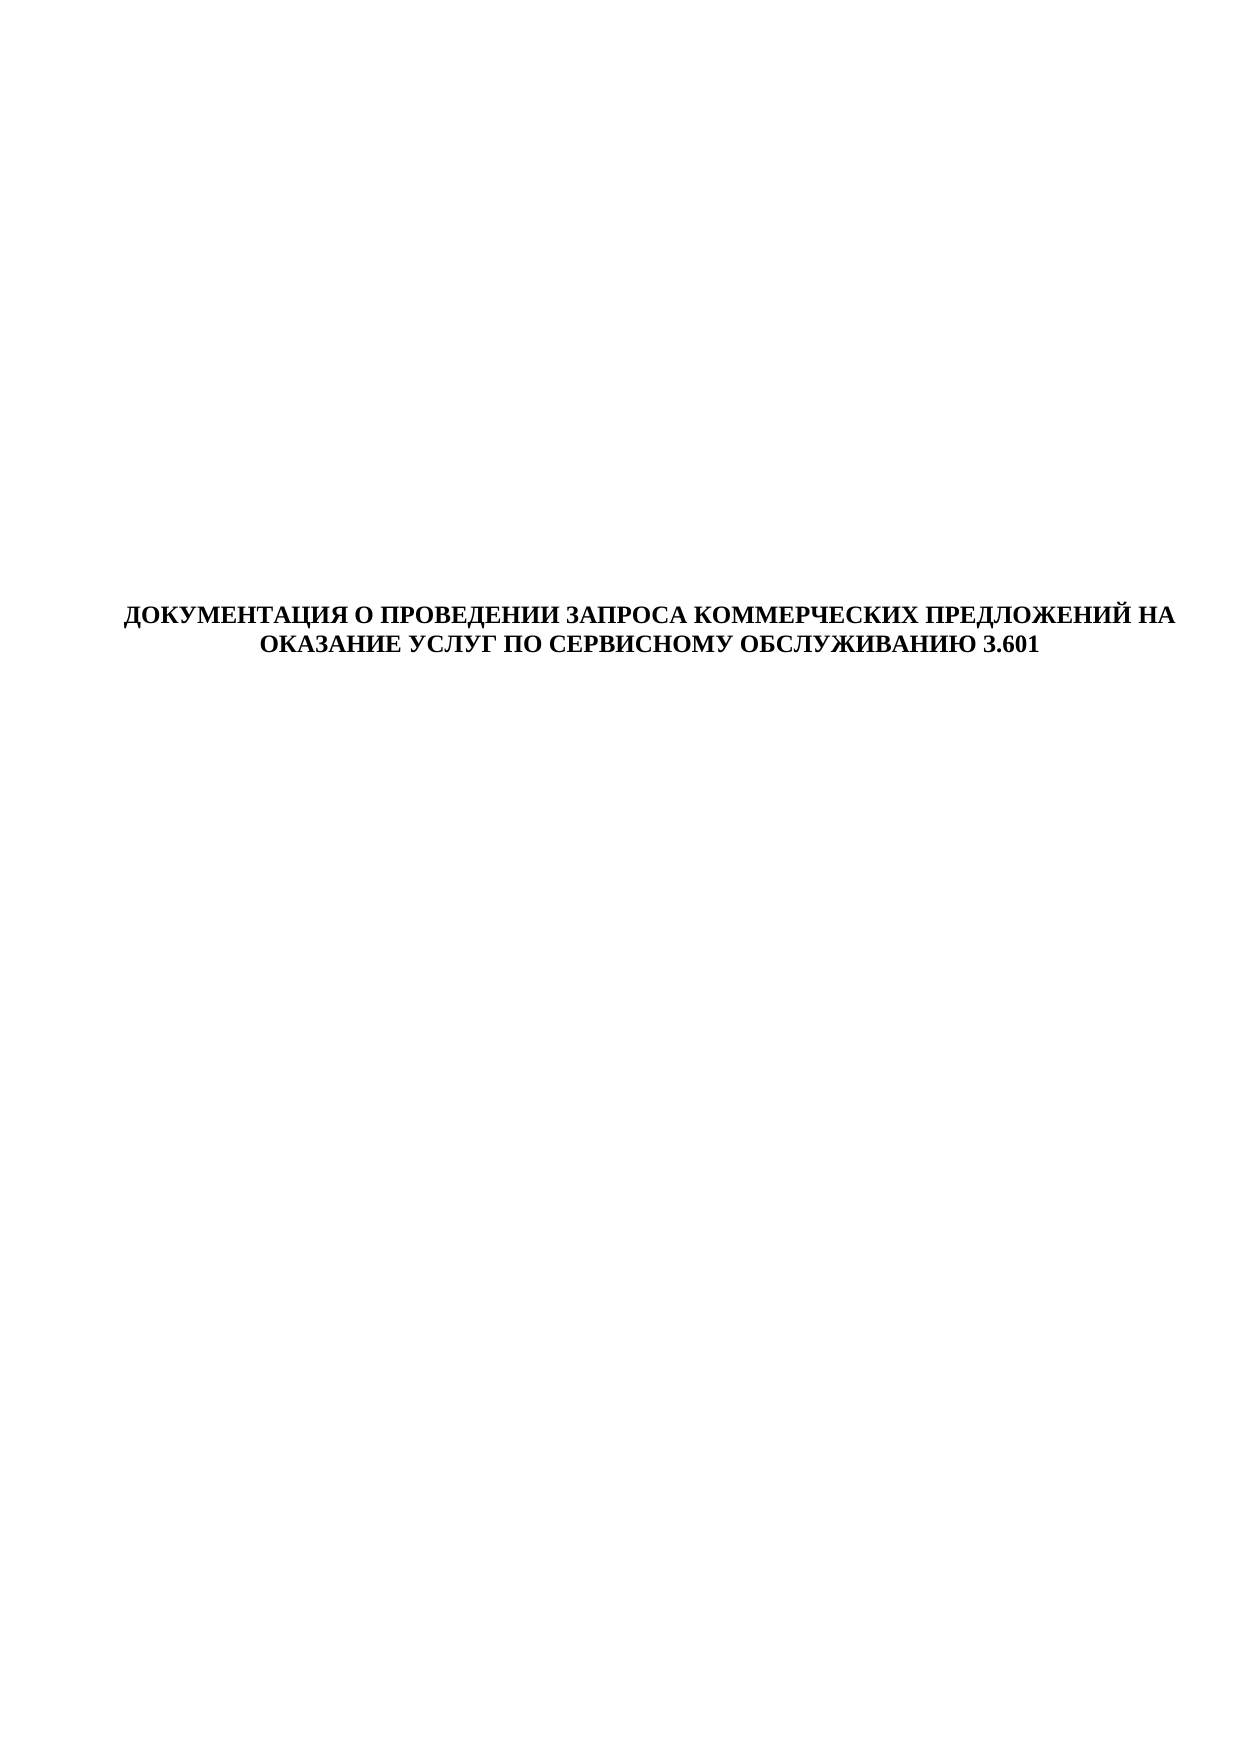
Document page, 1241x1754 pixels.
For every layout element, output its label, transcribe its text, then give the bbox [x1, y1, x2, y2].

text ДОКУМЕНТАЦИЯ О ПРОВЕДЕНИИ ЗАПРОСА КОММЕРЧЕСКИХ ПРЕДЛОЖЕНИЙ НА ОКАЗАНИЕ УСЛУГ ПО СЕРВИСНОМУ ОБСЛУЖИВАНИЮ З.601 [118, 601, 1181, 658]
